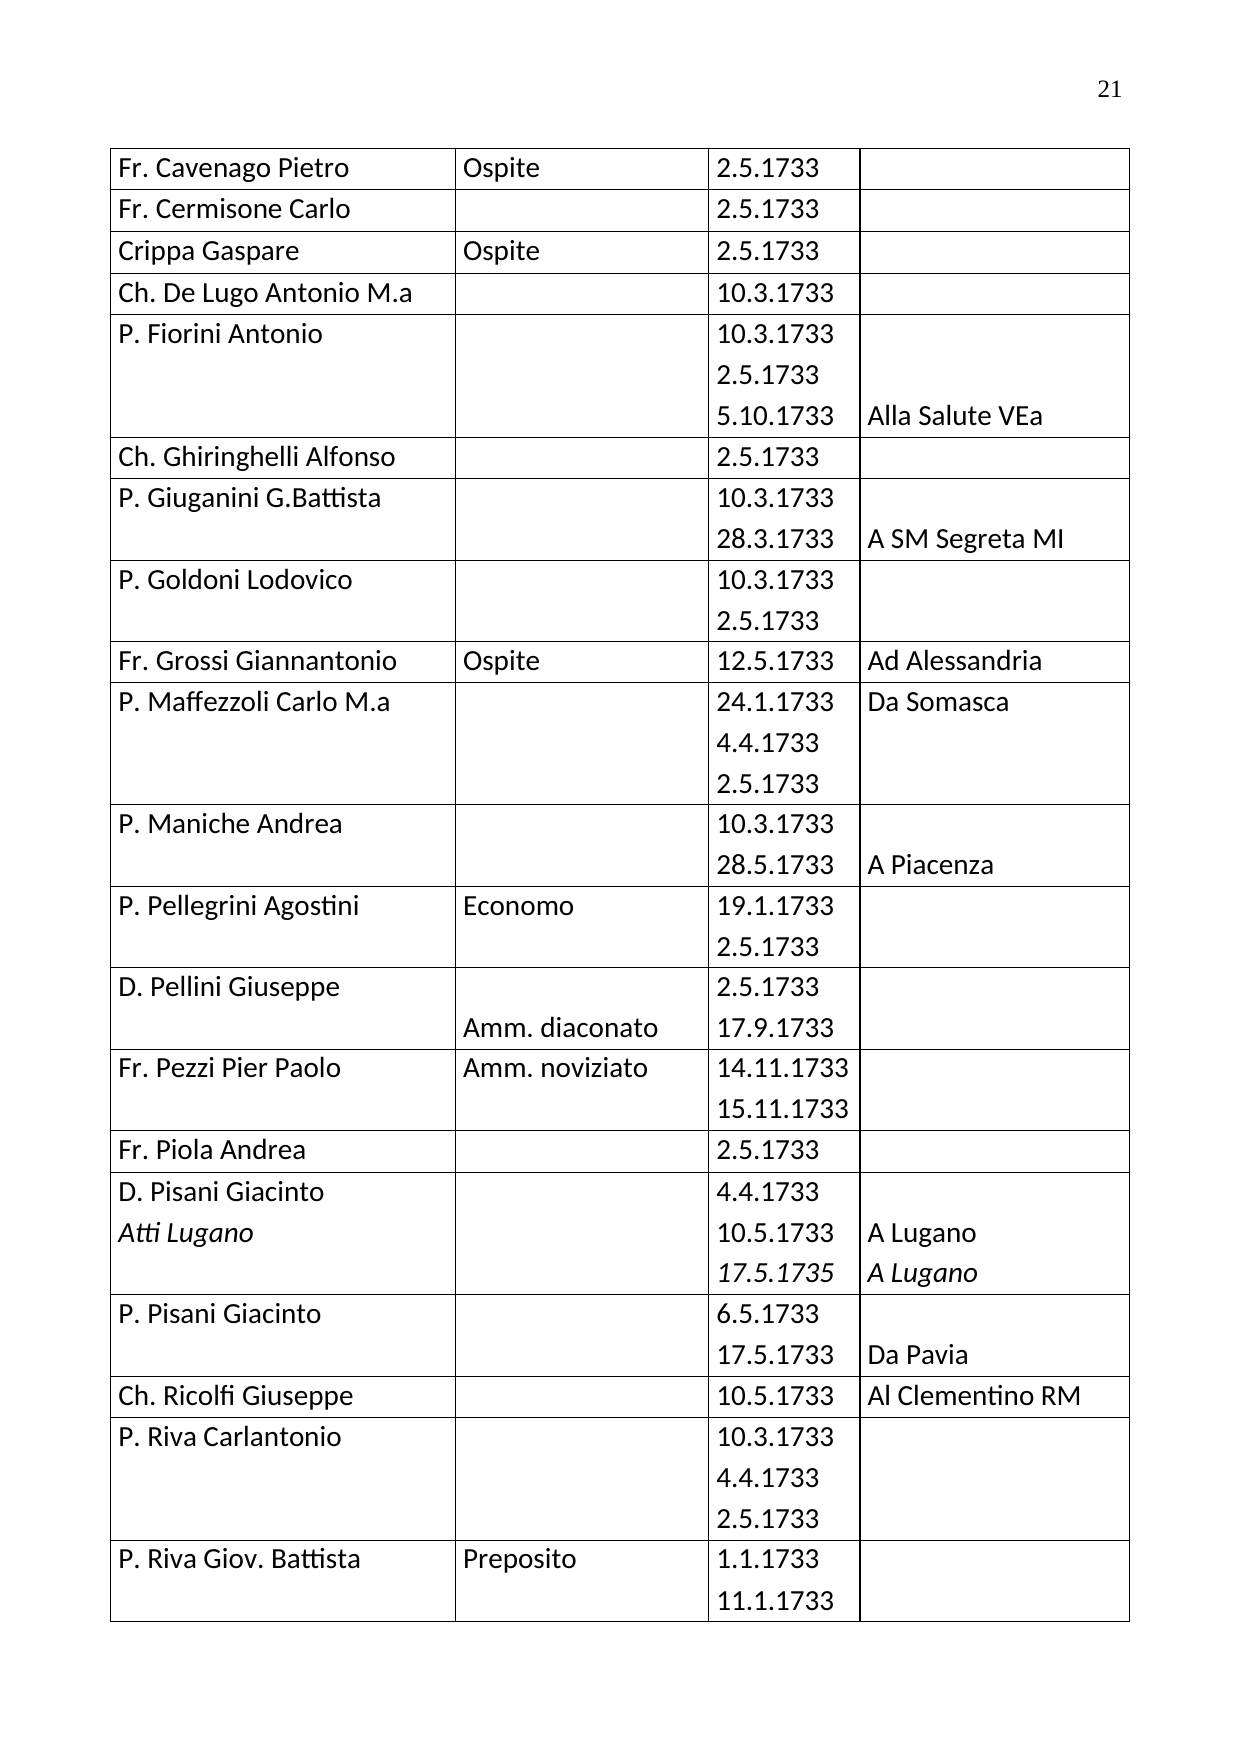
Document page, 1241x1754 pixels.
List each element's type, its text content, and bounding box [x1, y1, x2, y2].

table_cell P. Riva Carlantonio [111, 1418, 455, 1539]
table_cell [861, 1418, 1129, 1539]
table_cell Al Clementino RM [861, 1377, 1129, 1417]
table_cell 6.5.1733 17.5.1733 [709, 1295, 859, 1376]
table_cell [861, 887, 1129, 967]
table_cell P. Pisani Giacinto [111, 1295, 455, 1376]
table_cell 2.5.1733 17.9.1733 [709, 968, 859, 1048]
table_cell D. Pisani Giacinto Atti Lugano [111, 1173, 455, 1294]
table_cell [456, 805, 708, 886]
table_cell Fr. Cermisone Carlo [111, 190, 455, 231]
table_cell 10.3.1733 28.5.1733 [709, 805, 859, 886]
table_cell A SM Segreta MI [861, 479, 1129, 560]
table_cell 14.11.1733 15.11.1733 [709, 1050, 859, 1130]
table_cell 10.3.1733 4.4.1733 2.5.1733 [709, 1418, 859, 1539]
table_cell Alla Salute VEa [861, 315, 1129, 437]
table_cell P. Pellegrini Agostini [111, 887, 455, 967]
table_cell 24.1.1733 4.4.1733 2.5.1733 [709, 683, 859, 804]
table_cell A Lugano A Lugano [861, 1173, 1129, 1294]
table_cell [861, 274, 1129, 314]
table_cell [861, 1050, 1129, 1130]
table_cell Da Pavia [861, 1295, 1129, 1376]
table_cell 4.4.1733 10.5.1733 17.5.1735 [709, 1173, 859, 1294]
table_cell P. Maniche Andrea [111, 805, 455, 886]
table_cell Fr. Pezzi Pier Paolo [111, 1050, 455, 1130]
table_cell [456, 190, 708, 231]
table_cell Ospite [456, 149, 708, 189]
table_cell [456, 683, 708, 804]
table_cell Fr. Grossi Giannantonio [111, 642, 455, 682]
table_cell Da Somasca [861, 683, 1129, 804]
table_cell 2.5.1733 [709, 232, 859, 273]
table_cell Ospite [456, 232, 708, 273]
table_cell [861, 232, 1129, 273]
table_cell 10.3.1733 [709, 274, 859, 314]
table_cell [861, 1541, 1129, 1621]
table_cell A Piacenza [861, 805, 1129, 886]
table_cell 2.5.1733 [709, 190, 859, 231]
table_cell [456, 438, 708, 478]
table_cell Ch. Ricolfi Giuseppe [111, 1377, 455, 1417]
table_cell [861, 190, 1129, 231]
table_cell Preposito [456, 1541, 708, 1621]
table_cell [861, 968, 1129, 1048]
table_cell P. Giuganini G.Battista [111, 479, 455, 560]
table_cell 12.5.1733 [709, 642, 859, 682]
table_cell Crippa Gaspare [111, 232, 455, 273]
table_cell 2.5.1733 [709, 1131, 859, 1172]
table_cell P. Maffezzoli Carlo M.a [111, 683, 455, 804]
table_cell Ospite [456, 642, 708, 682]
table_cell [456, 1377, 708, 1417]
table_cell Amm. noviziato [456, 1050, 708, 1130]
table_cell [861, 438, 1129, 478]
table_cell [456, 1131, 708, 1172]
table_cell Amm. diaconato [456, 968, 708, 1048]
table_cell Ad Alessandria [861, 642, 1129, 682]
table_cell Fr. Cavenago Pietro [111, 149, 455, 189]
table_cell 10.3.1733 2.5.1733 [709, 561, 859, 641]
table_cell Economo [456, 887, 708, 967]
table_cell Ch. Ghiringhelli Alfonso [111, 438, 455, 478]
table_cell P. Fiorini Antonio [111, 315, 455, 437]
table_cell 2.5.1733 [709, 149, 859, 189]
table_cell [456, 561, 708, 641]
table_cell 10.5.1733 [709, 1377, 859, 1417]
table_cell [456, 1173, 708, 1294]
table_cell [861, 1131, 1129, 1172]
table_cell Fr. Piola Andrea [111, 1131, 455, 1172]
table_cell [456, 274, 708, 314]
table_cell [456, 315, 708, 437]
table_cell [709, 1541, 859, 1621]
table_cell [456, 479, 708, 560]
table_cell 10.3.1733 2.5.1733 5.10.1733 [709, 315, 859, 437]
table_cell 19.1.1733 2.5.1733 [709, 887, 859, 967]
table_cell [861, 561, 1129, 641]
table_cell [111, 1541, 455, 1621]
table_cell P. Goldoni Lodovico [111, 561, 455, 641]
table_cell Ch. De Lugo Antonio M.a [111, 274, 455, 314]
table_cell [861, 149, 1129, 189]
table_cell 2.5.1733 [709, 438, 859, 478]
table_cell 10.3.1733 28.3.1733 [709, 479, 859, 560]
table_cell [456, 1418, 708, 1539]
table_cell D. Pellini Giuseppe [111, 968, 455, 1048]
table_cell [456, 1295, 708, 1376]
